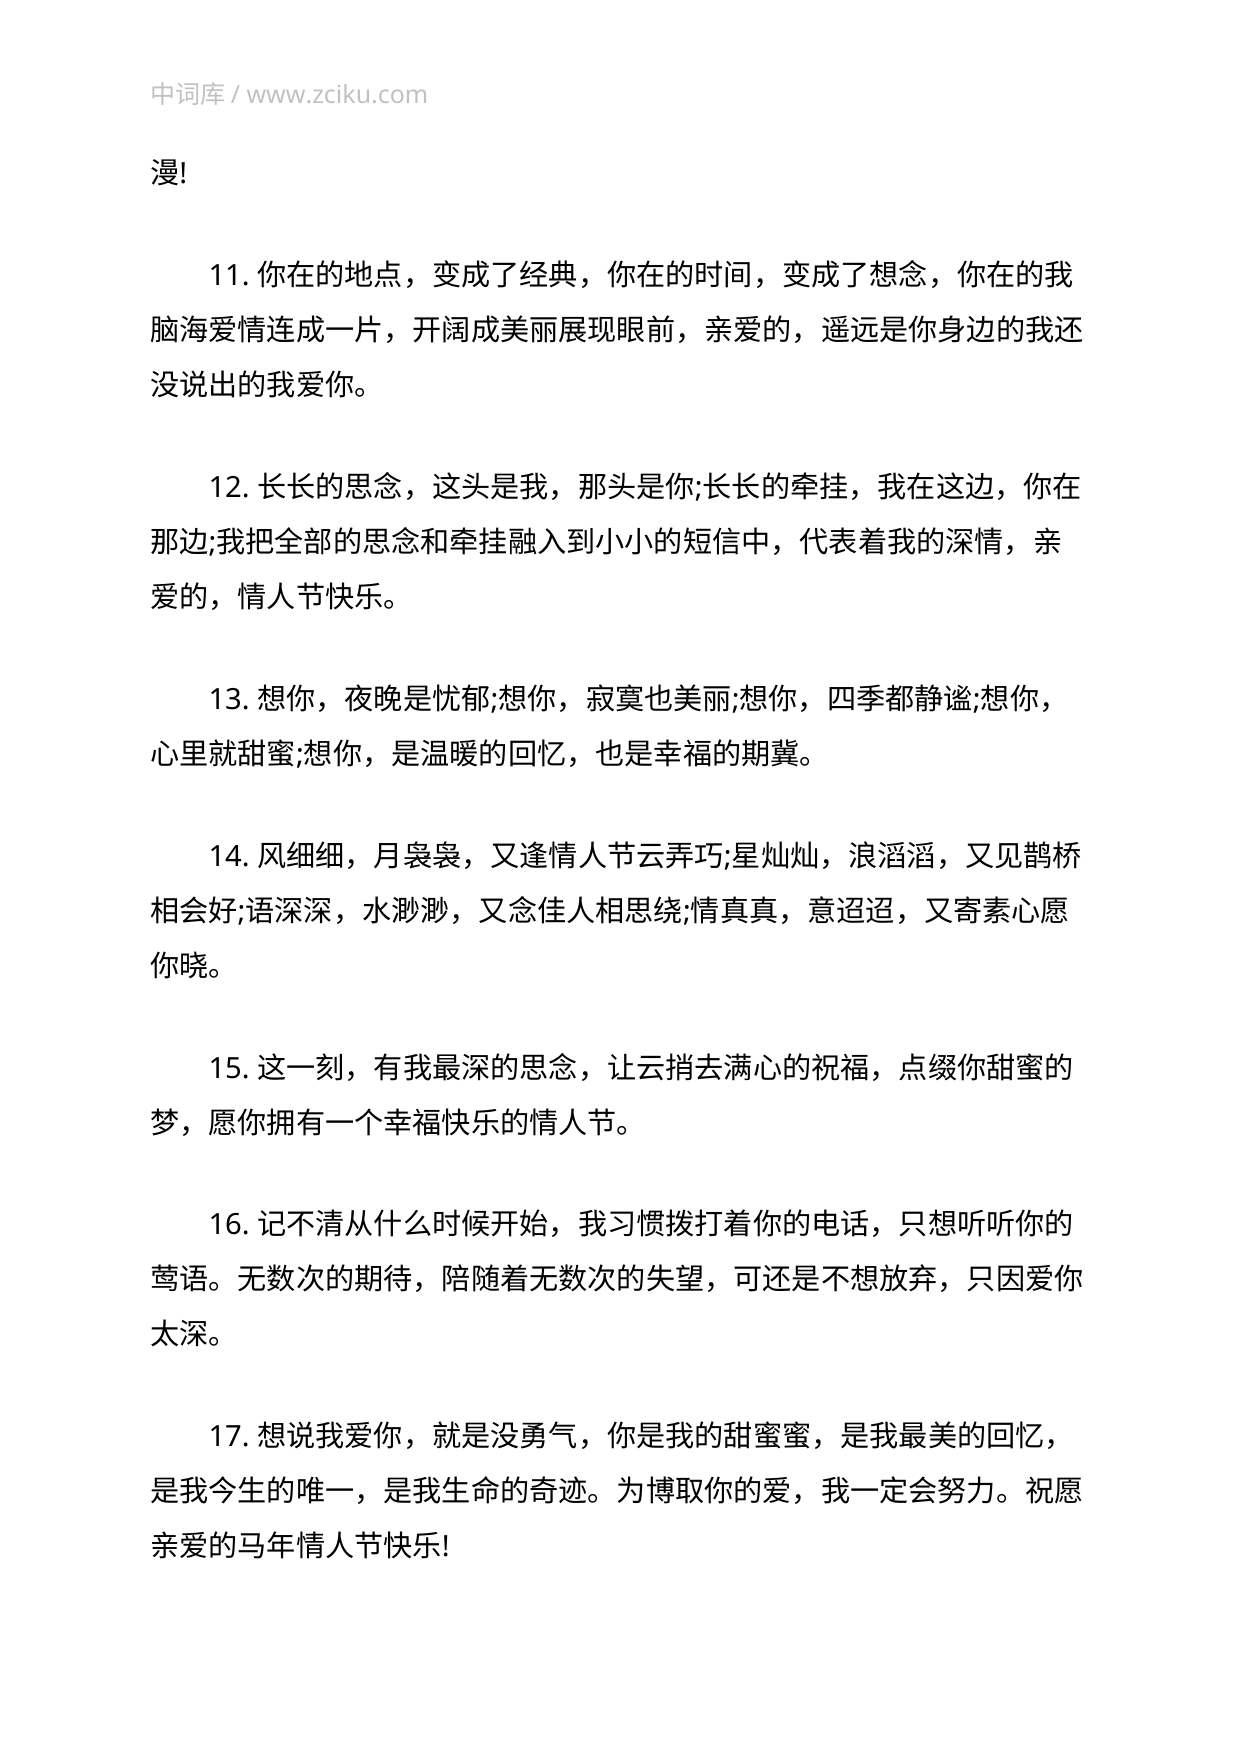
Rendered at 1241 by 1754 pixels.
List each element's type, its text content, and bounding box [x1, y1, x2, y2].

text 13. 想你，夜晚是忧郁;想你，寂寞也美丽;想你，四季都静谧;想你，心里就甜蜜;想你，是温暖的回忆，也是幸福的期冀。 [150, 675, 1090, 773]
text 14. 风细细，月袅袅，又逢情人节云弄巧;星灿灿，浪滔滔，又见鹊桥相会好;语深深，水渺渺，又念佳人相思绕;情真真，意迢迢，又寄素心愿你晓。 [150, 832, 1090, 985]
text 11. 你在的地点，变成了经典，你在的时间，变成了想念，你在的我脑海爱情连成一片，开阔成美丽展现眼前，亲爱的，遥远是你身边的我还没说出的我爱你。 [150, 252, 1090, 404]
text 16. 记不清从什么时候开始，我习惯拨打着你的电话，只想听听你的莺语。无数次的期待，陪随着无数次的失望，可还是不想放弃，只因爱你太深。 [150, 1201, 1090, 1353]
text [150, 150, 1090, 192]
text 15. 这一刻，有我最深的思念，让云捎去满心的祝福，点缀你甜蜜的梦，愿你拥有一个幸福快乐的情人节。 [150, 1044, 1090, 1141]
text 12. 长长的思念，这头是我，那头是你;长长的牵挂，我在这边，你在那边;我把全部的思念和牵挂融入到小小的短信中，代表着我的深情，亲爱的，情人节快乐。 [150, 464, 1090, 616]
text 17. 想说我爱你，就是没勇气，你是我的甜蜜蜜，是我最美的回忆，是我今生的唯一，是我生命的奇迹。为博取你的爱，我一定会努力。祝愿亲爱的马年情人节快乐! [150, 1413, 1090, 1565]
